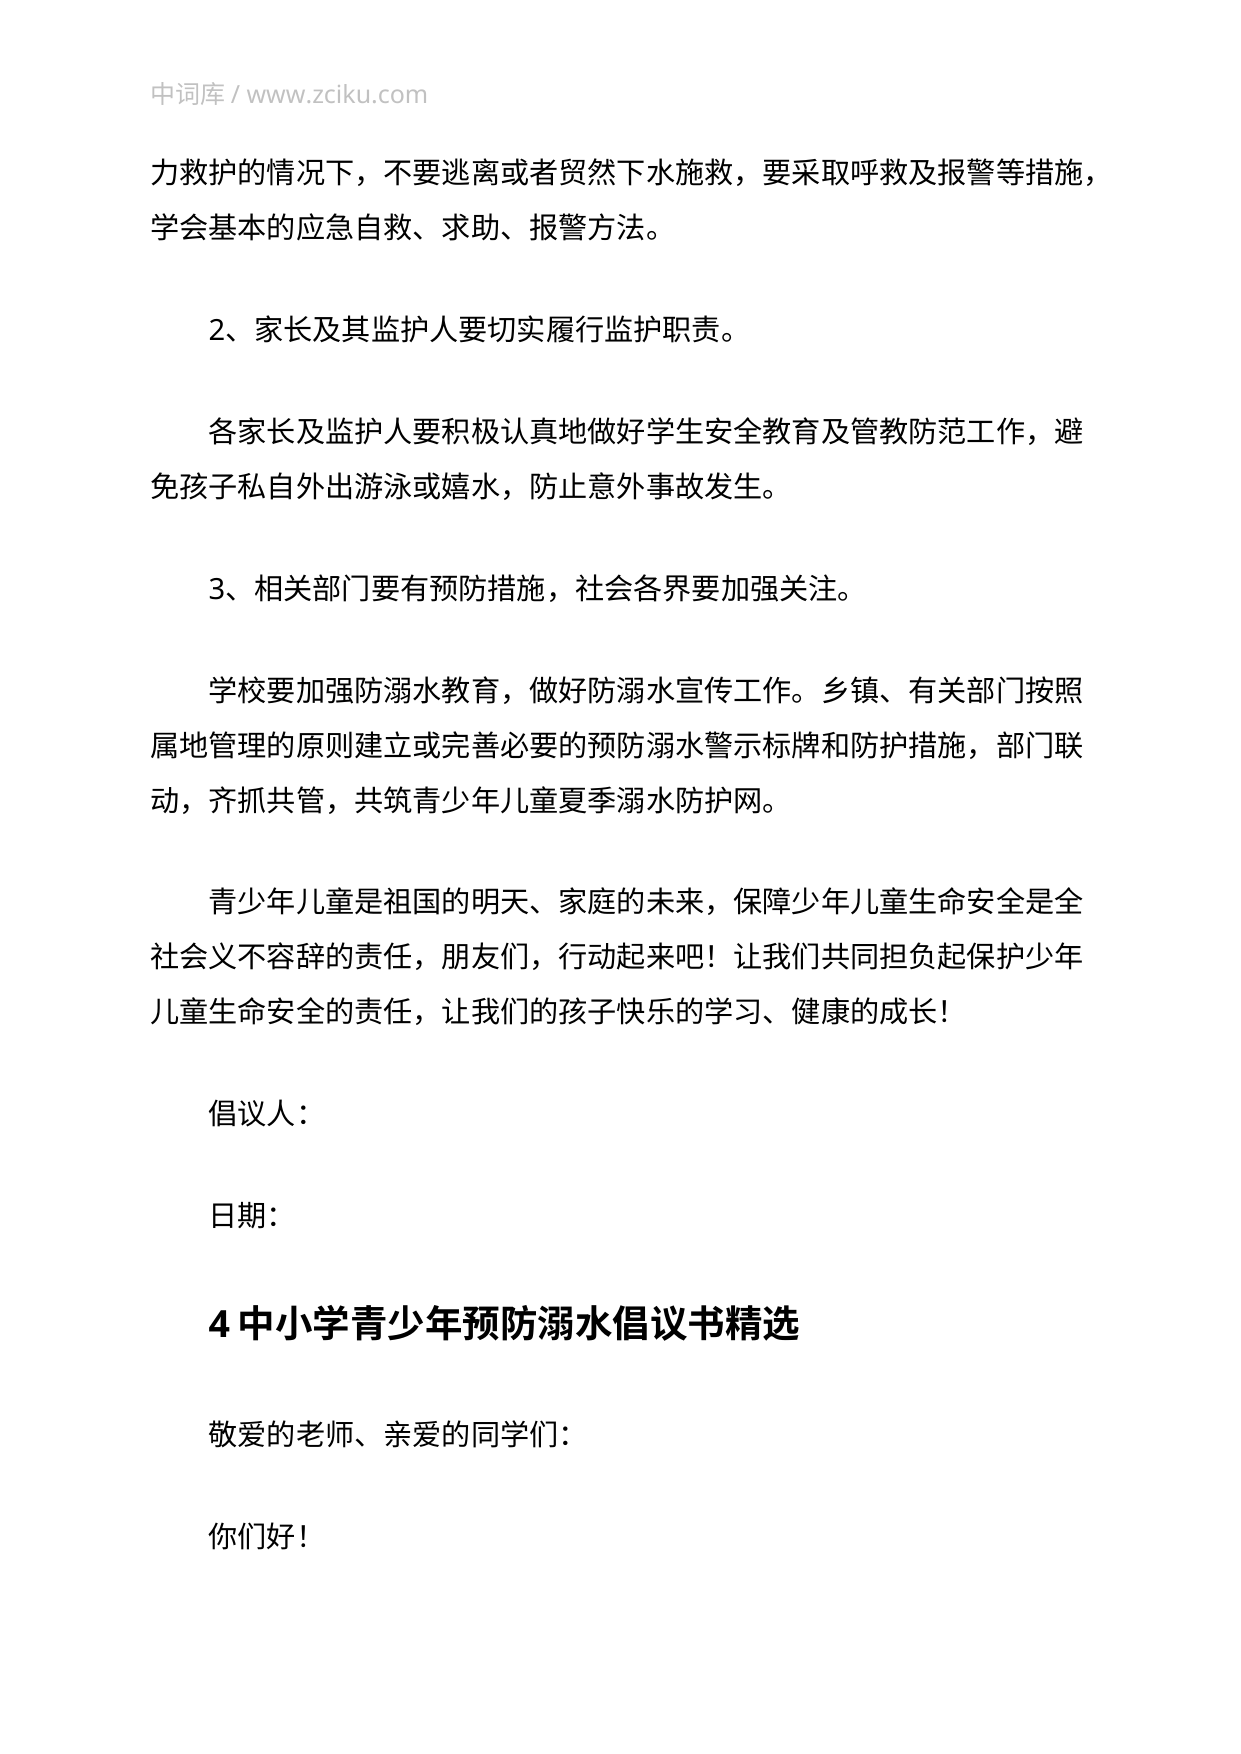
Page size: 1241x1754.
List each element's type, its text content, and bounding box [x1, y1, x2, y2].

text 青少年儿童是祖国的明天、家庭的未来，保障少年儿童生命安全是全社会义不容辞的责任，朋友们，行动起来吧！让我们共同担负起保护少年儿童生命安全的责任，让我们的孩子快乐的学习、健康的成长！ [150, 879, 1090, 1031]
text 4中小学青少年预防溺水倡议书精选 [150, 1294, 1090, 1348]
text 倡议人： [150, 1090, 1090, 1133]
text 3、相关部门要有预防措施，社会各界要加强关注。 [150, 565, 1090, 608]
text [150, 150, 1090, 247]
text 你们好！ [150, 1513, 1090, 1556]
text 日期： [150, 1192, 1090, 1234]
text 2、家长及其监护人要切实履行监护职责。 [150, 307, 1090, 349]
text 敬爱的老师、亲爱的同学们： [150, 1412, 1090, 1454]
text 各家长及监护人要积极认真地做好学生安全教育及管教防范工作，避免孩子私自外出游泳或嬉水，防止意外事故发生。 [150, 409, 1090, 506]
text 学校要加强防溺水教育，做好防溺水宣传工作。乡镇、有关部门按照属地管理的原则建立或完善必要的预防溺水警示标牌和防护措施，部门联动，齐抓共管，共筑青少年儿童夏季溺水防护网。 [150, 667, 1090, 819]
